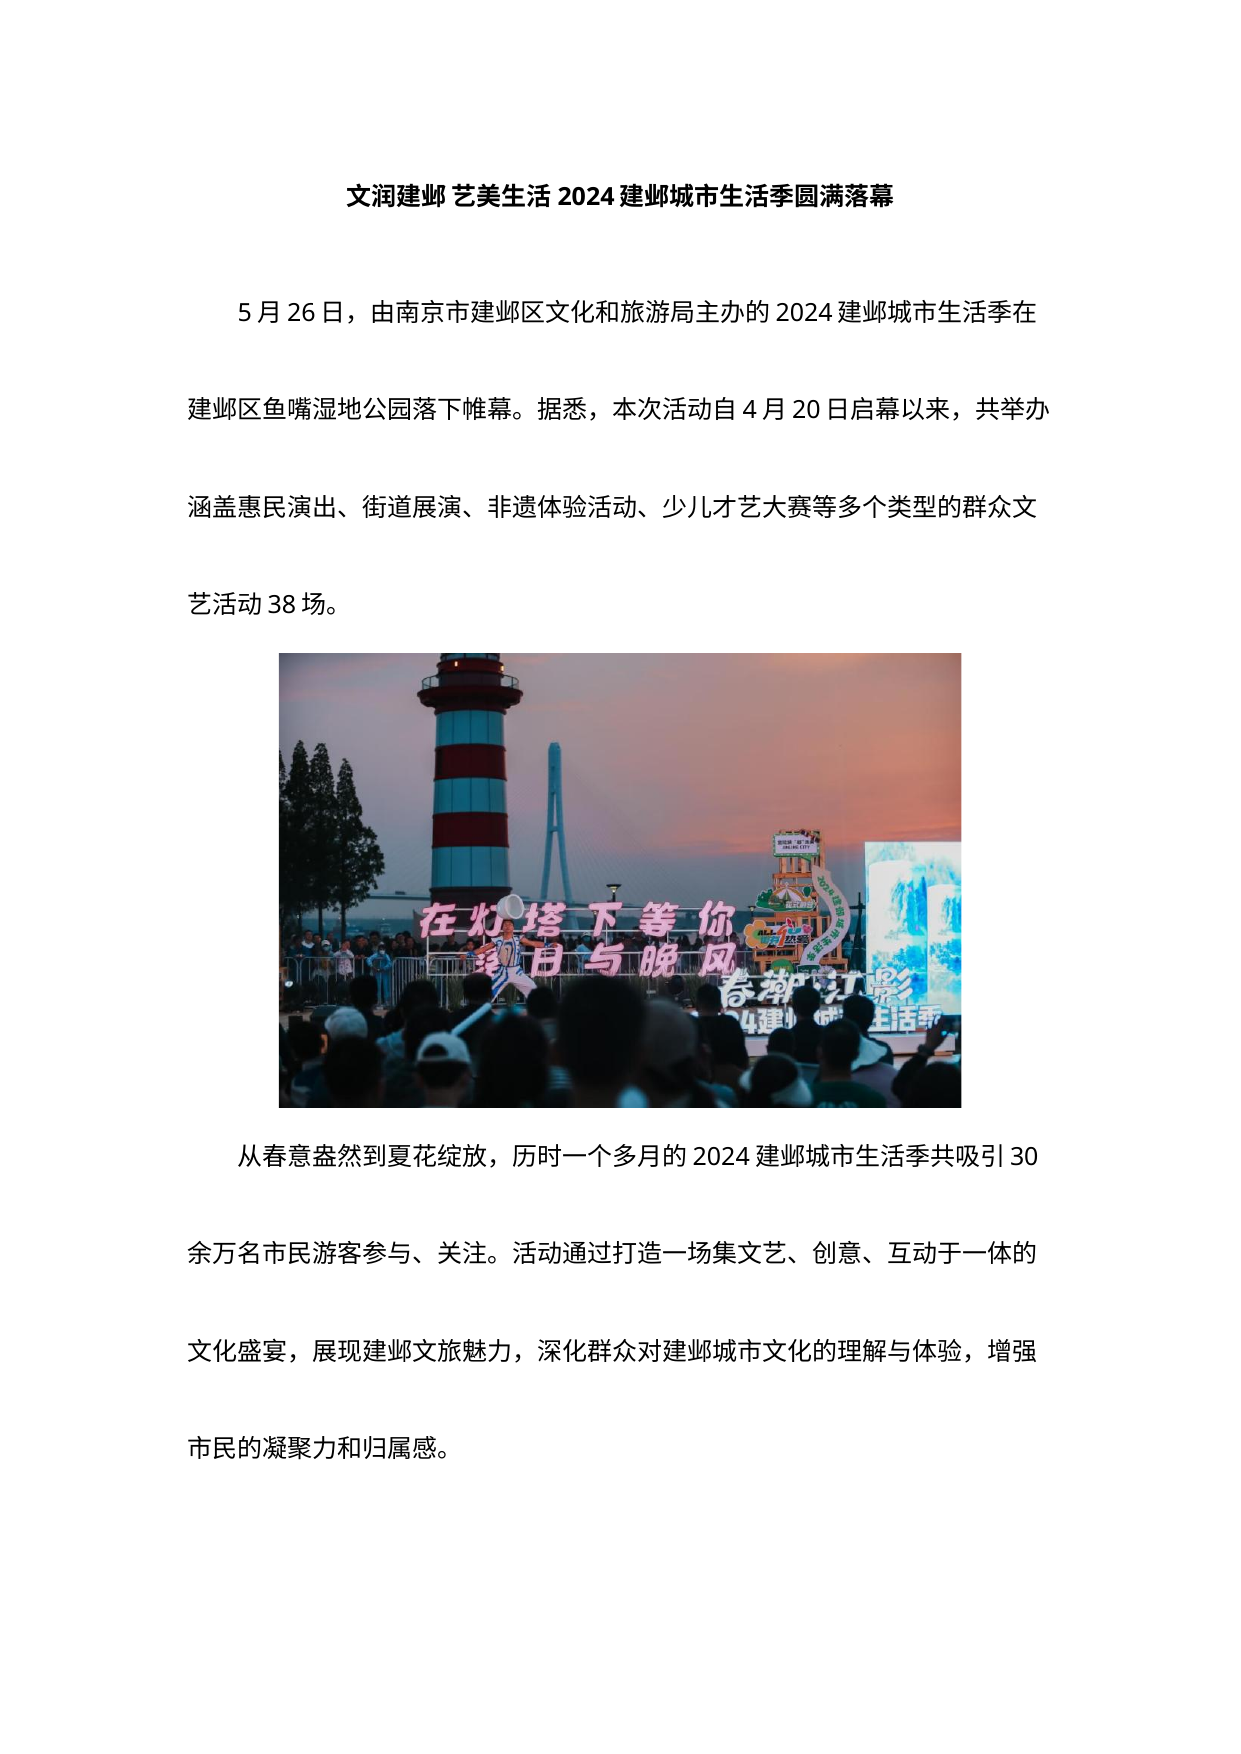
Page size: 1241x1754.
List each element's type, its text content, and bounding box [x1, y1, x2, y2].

picture [278, 653, 962, 1108]
text 文润建邺 艺美生活 2024建邺城市生活季圆满落幕 [187, 162, 1053, 227]
text 从春意盎然到夏花绽放，历时一个多月的2024建邺城市生活季共吸引30余万名市民游客参与、关注。活动通过打造一场集文艺、创意、互动于一体的文化盛宴，展现建邺文旅魅力，深化群众对建邺城市文化的理解与体验，增强市民的凝聚力和归属感。 [187, 1122, 1053, 1479]
text 5月26日，由南京市建邺区文化和旅游局主办的2024建邺城市生活季在建邺区鱼嘴湿地公园落下帷幕。据悉，本次活动自4月20日启幕以来，共举办涵盖惠民演出、街道展演、非遗体验活动、少儿才艺大赛等多个类型的群众文艺活动38场。 [187, 278, 1053, 635]
